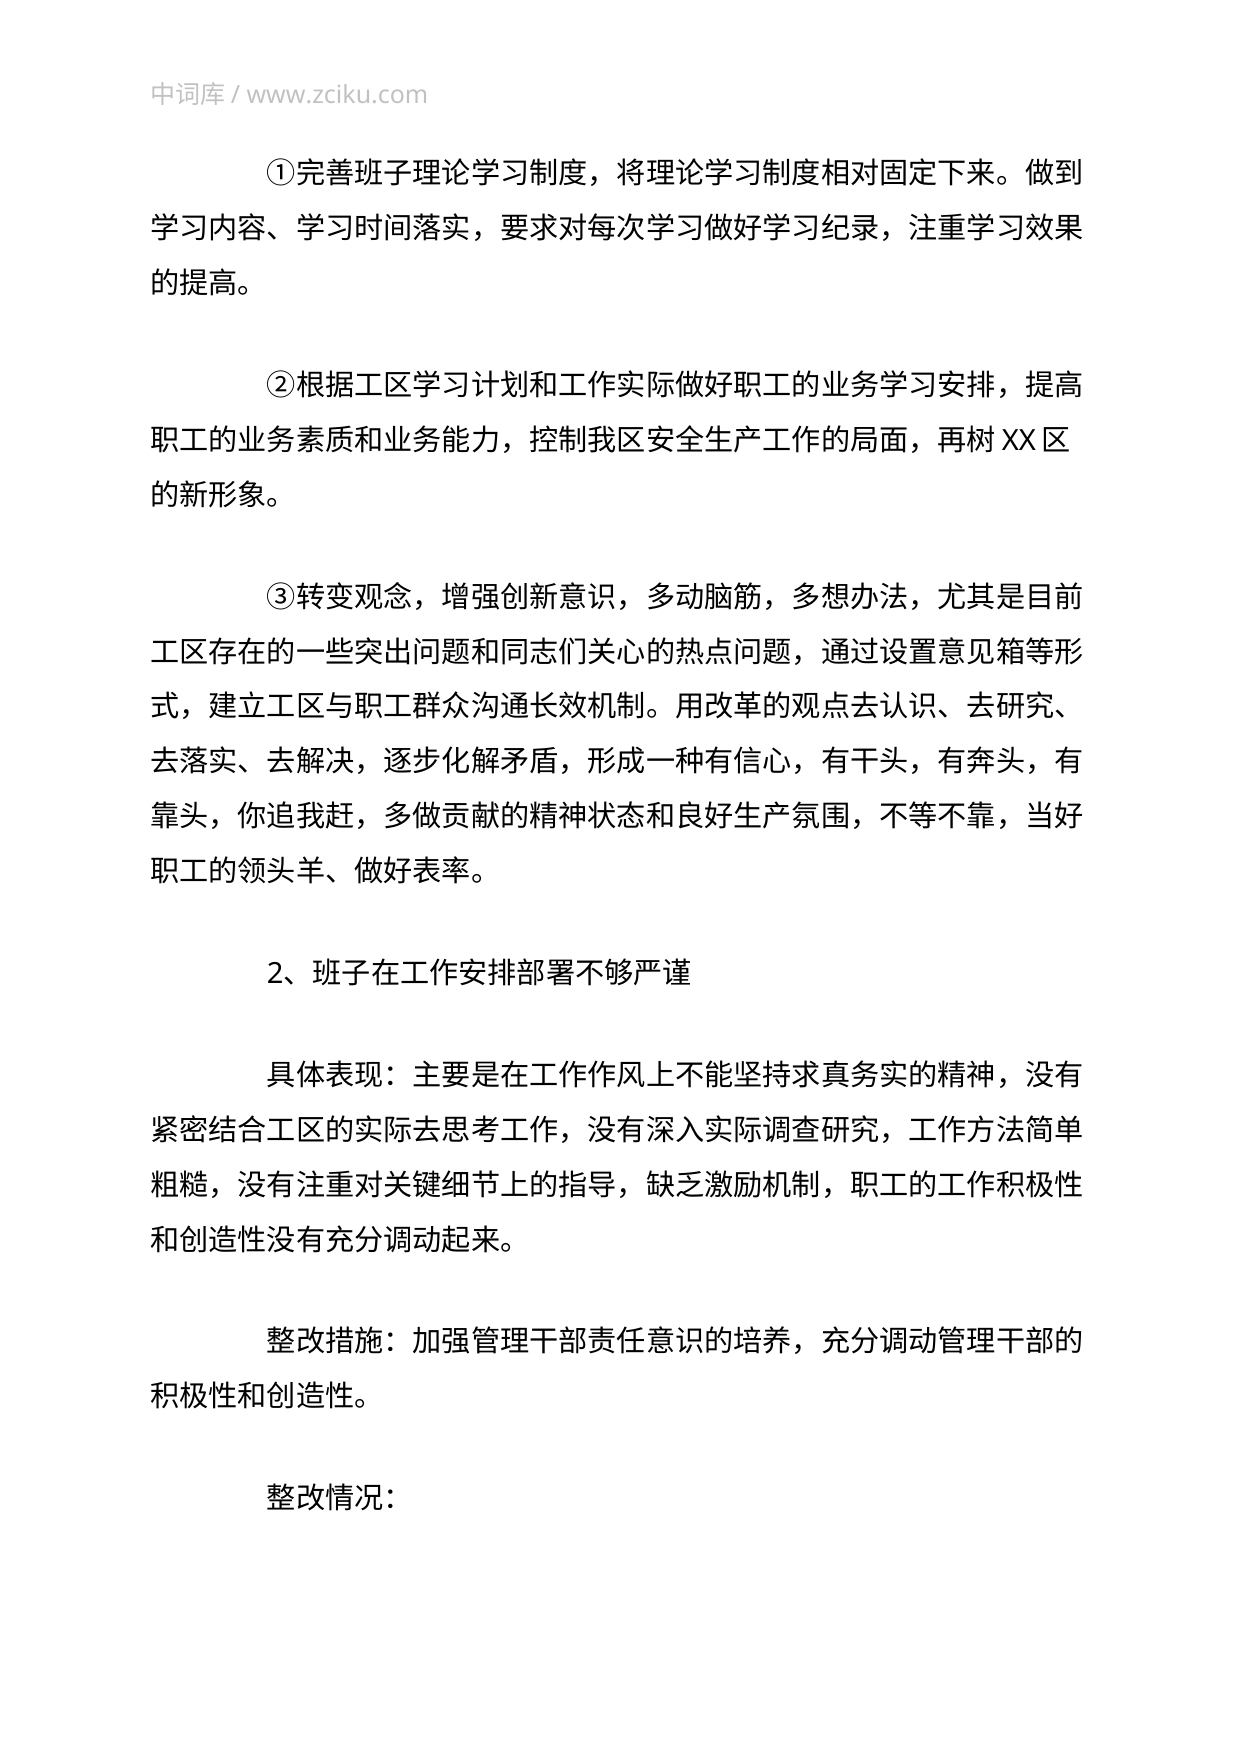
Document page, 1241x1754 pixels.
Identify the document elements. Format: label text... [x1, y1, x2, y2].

text 2、班子在工作安排部署不够严谨 [150, 949, 1090, 992]
text 具体表现：主要是在工作作风上不能坚持求真务实的精神，没有紧密结合工区的实际去思考工作，没有深入实际调查研究，工作方法简单粗糙，没有注重对关键细节上的指导，缺乏激励机制，职工的工作积极性和创造性没有充分调动起来。 [150, 1051, 1090, 1258]
text ②根据工区学习计划和工作实际做好职工的业务学习安排，提高职工的业务素质和业务能力，控制我区安全生产工作的局面，再树XX区的新形象。 [150, 362, 1090, 514]
text ①完善班子理论学习制度，将理论学习制度相对固定下来。做到学习内容、学习时间落实，要求对每次学习做好学习纪录，注重学习效果的提高。 [150, 150, 1090, 302]
text 整改情况： [150, 1474, 1090, 1517]
text 整改措施：加强管理干部责任意识的培养，充分调动管理干部的积极性和创造性。 [150, 1318, 1090, 1415]
text ③转变观念，增强创新意识，多动脑筋，多想办法，尤其是目前工区存在的一些突出问题和同志们关心的热点问题，通过设置意见箱等形式，建立工区与职工群众沟通长效机制。用改革的观点去认识、去研究、去落实、去解决，逐步化解矛盾，形成一种有信心，有干头，有奔头，有靠头，你追我赶，多做贡献的精神状态和良好生产氛围，不等不靠，当好职工的领头羊、做好表率。 [150, 573, 1090, 890]
